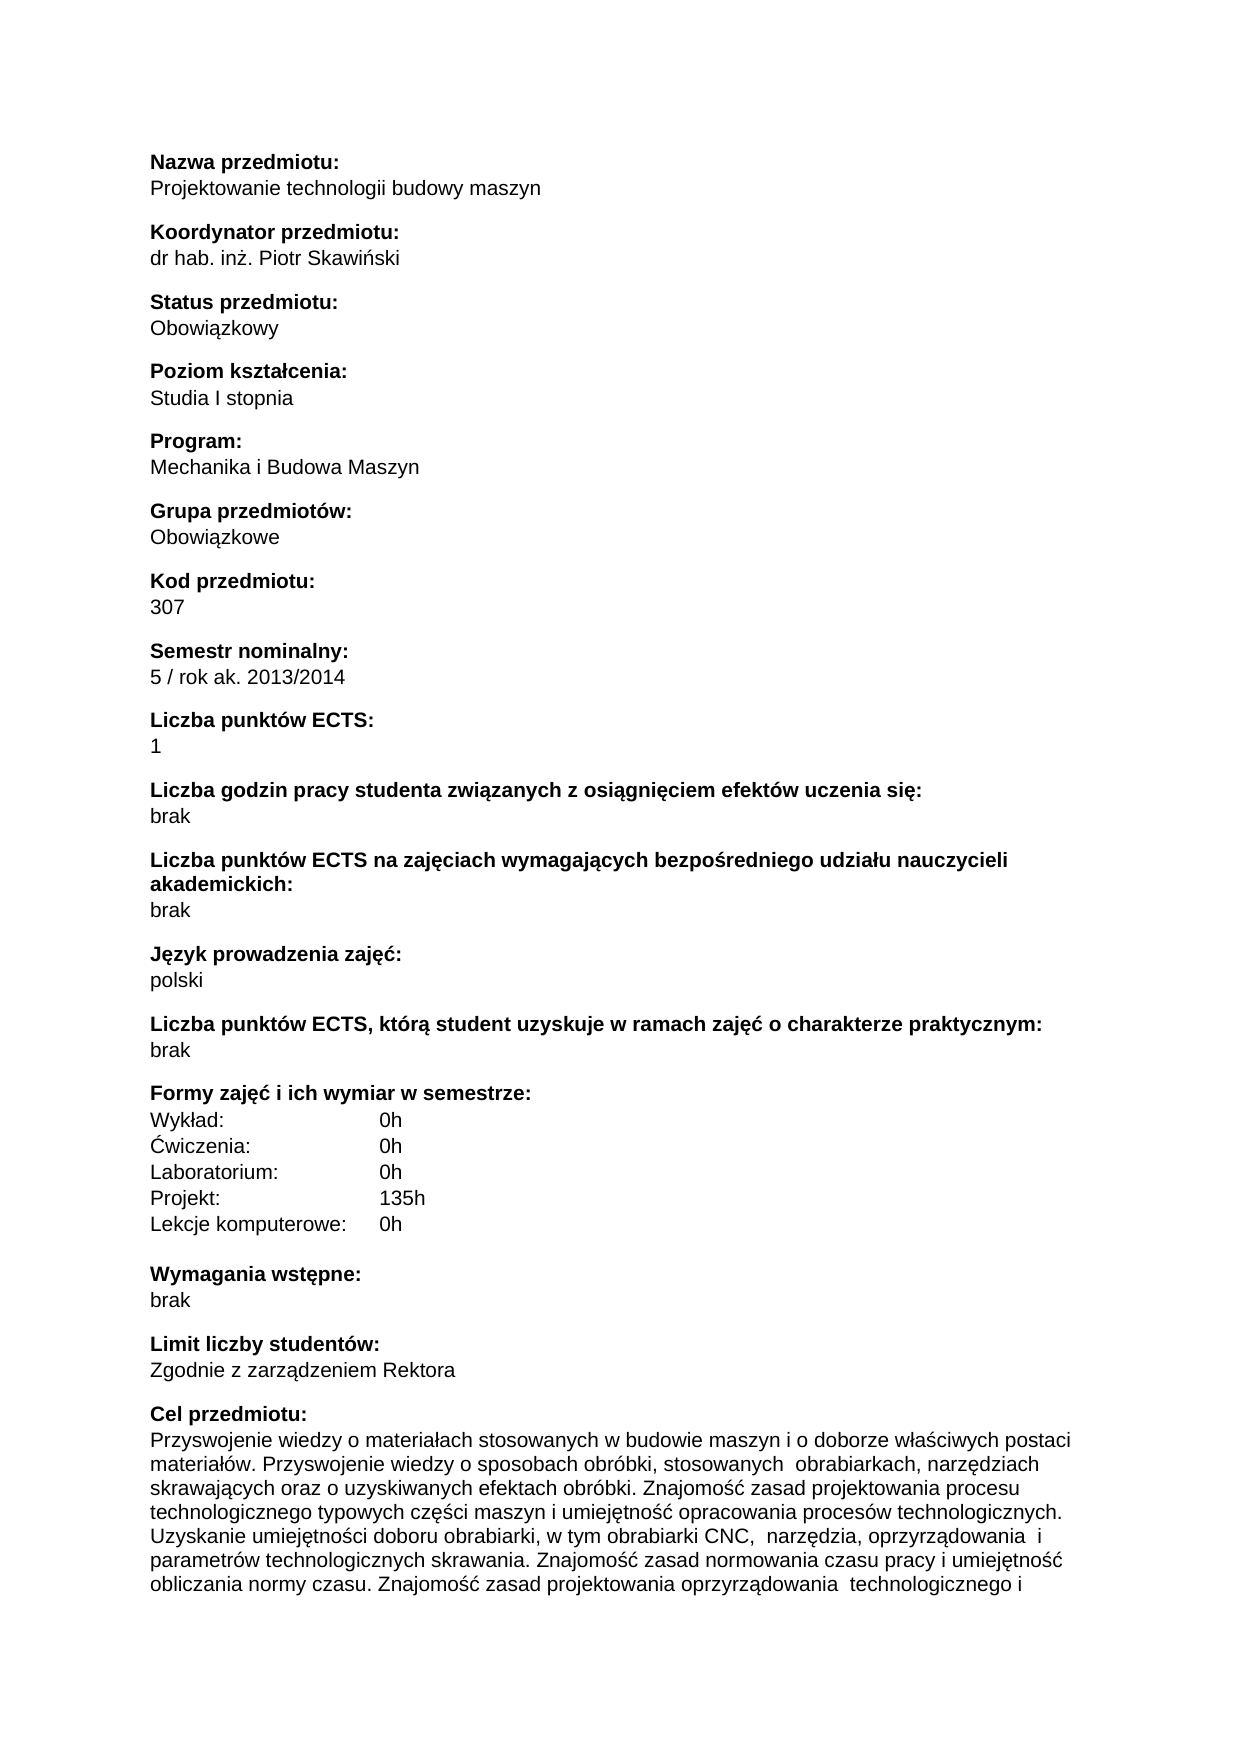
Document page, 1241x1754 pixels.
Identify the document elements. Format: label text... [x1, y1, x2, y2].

text Mechanika i Budowa Maszyn [150, 455, 1090, 479]
text Liczba godzin pracy studenta związanych z osiągnięciem efektów uczenia się: [150, 778, 1090, 802]
table_cell 135h [369, 1184, 597, 1210]
text Język prowadzenia zajęć: [150, 942, 1090, 966]
text Kod przedmiotu: [150, 569, 1090, 593]
table_cell Ćwiczenia: [140, 1134, 367, 1158]
text Grupa przedmiotów: [150, 499, 1090, 523]
text Projektowanie technologii budowy maszyn [150, 176, 1090, 200]
text Poziom kształcenia: [150, 359, 1090, 383]
table_cell Lekcje komputerowe: [140, 1212, 367, 1236]
text Formy zajęć i ich wymiar w semestrze: [150, 1081, 1090, 1105]
text Studia I stopnia [150, 385, 1090, 409]
text Liczba punktów ECTS: [150, 708, 1090, 732]
text Obowiązkowe [150, 525, 1090, 549]
text brak [150, 1288, 1090, 1312]
text Zgodnie z zarządzeniem Rektora [150, 1358, 1090, 1382]
text Nazwa przedmiotu: [150, 150, 1090, 174]
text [150, 1428, 1090, 1595]
table_cell Projekt: [140, 1186, 367, 1210]
text Koordynator przedmiotu: [150, 220, 1090, 244]
table_cell 0h [369, 1132, 597, 1158]
text Liczba punktów ECTS, którą student uzyskuje w ramach zajęć o charakterze praktycznym: [150, 1011, 1090, 1035]
text polski [150, 968, 1090, 992]
table_cell 0h [369, 1158, 597, 1184]
text Status przedmiotu: [150, 289, 1090, 313]
text Limit liczby studentów: [150, 1332, 1090, 1356]
text Cel przedmiotu: [150, 1402, 1090, 1426]
text Obowiązkowy [150, 316, 1090, 339]
text Semestr nominalny: [150, 638, 1090, 662]
table_header 0h [369, 1108, 597, 1132]
text Wymagania wstępne: [150, 1262, 1090, 1286]
text Program: [150, 429, 1090, 453]
text dr hab. inż. Piotr Skawiński [150, 246, 1090, 270]
table_cell 0h [369, 1210, 597, 1236]
text brak [150, 1037, 1090, 1061]
text brak [150, 804, 1090, 828]
text 5 / rok ak. 2013/2014 [150, 664, 1090, 688]
text Liczba punktów ECTS na zajęciach wymagających bezpośredniego udziału nauczycieli akademickich: [150, 848, 1090, 896]
text 307 [150, 595, 1090, 619]
table_header Wykład: [140, 1108, 367, 1132]
text 1 [150, 734, 1090, 758]
text brak [150, 898, 1090, 922]
table_cell Laboratorium: [140, 1160, 367, 1184]
